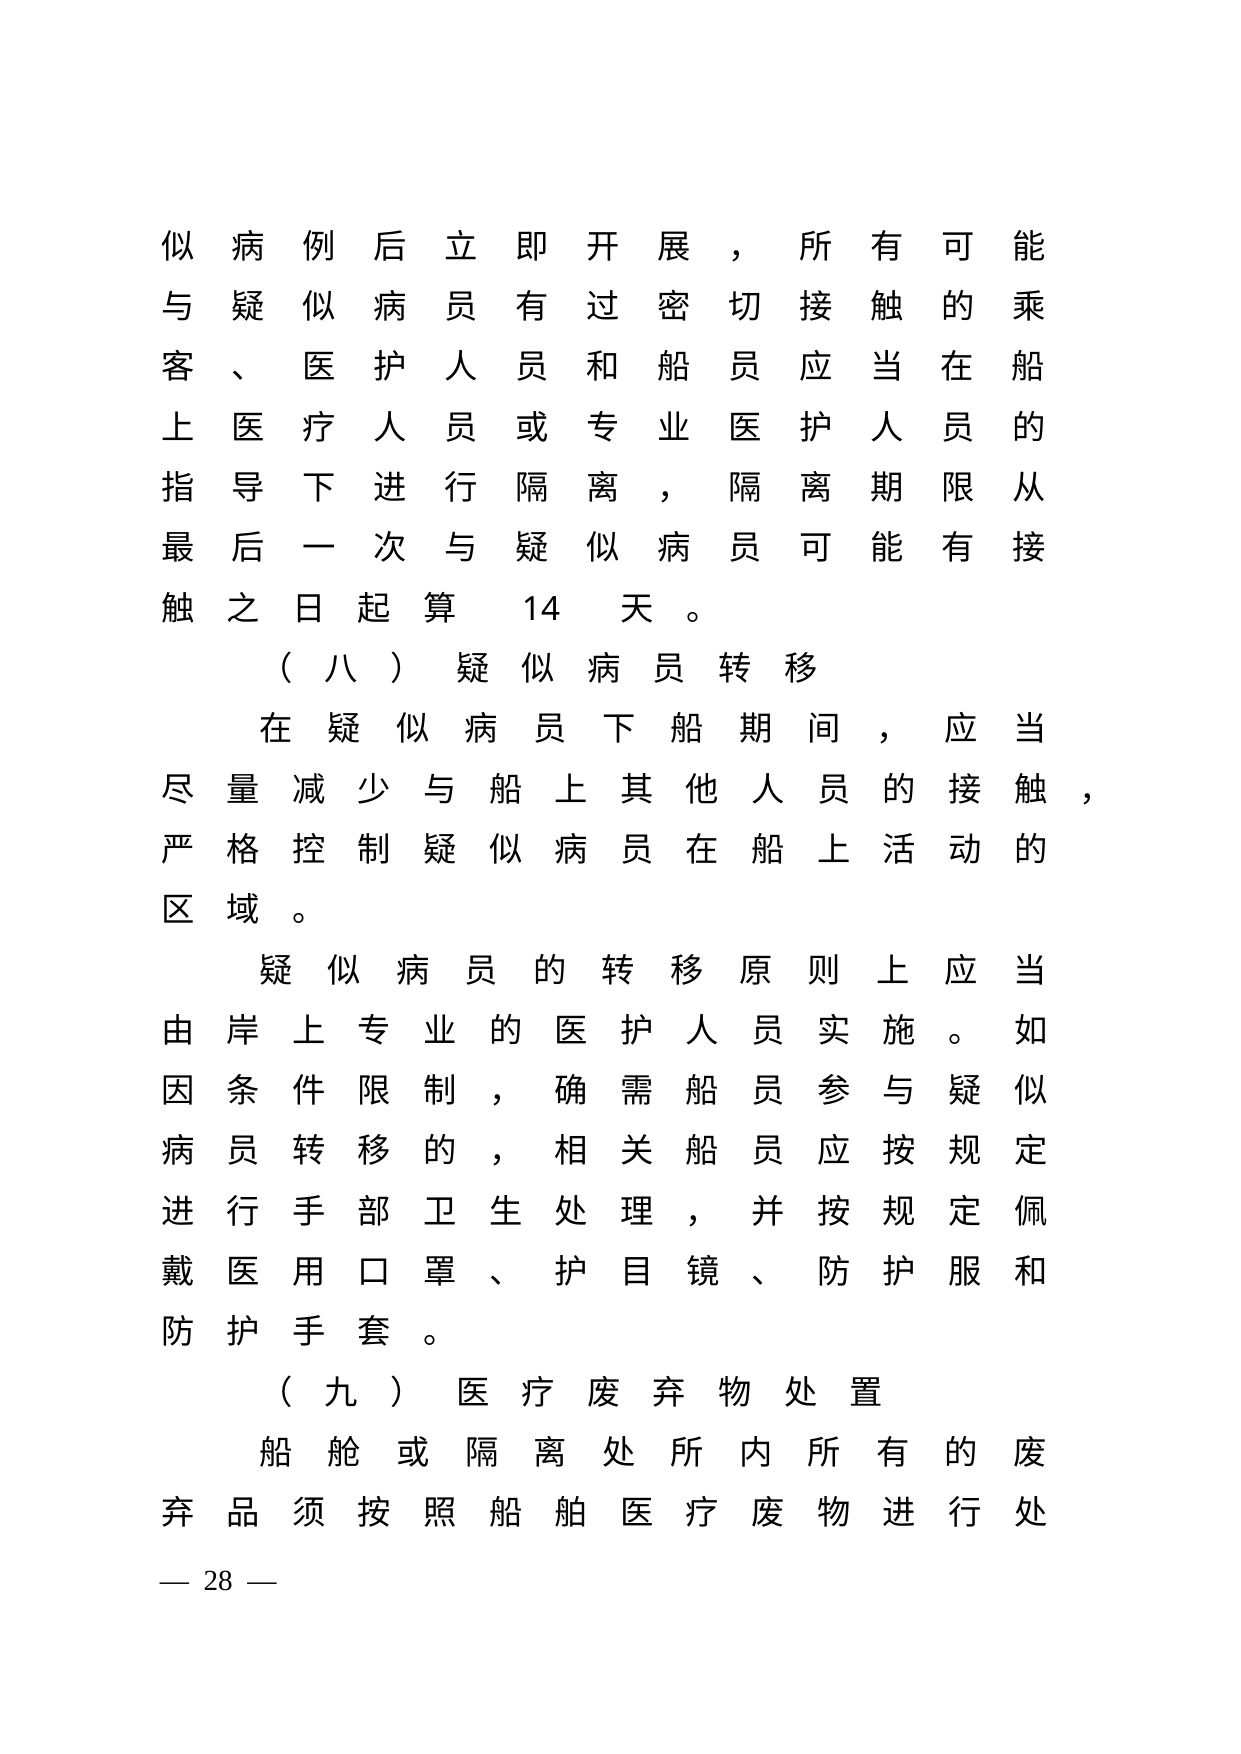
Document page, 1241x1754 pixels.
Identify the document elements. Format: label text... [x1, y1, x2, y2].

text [161, 213, 1078, 636]
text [161, 1420, 1079, 1540]
text （八）疑似病员转移 [161, 636, 1079, 696]
text 在疑似病员下船期间，应当尽量减少与船上其他人员的接触，严格控制疑似病员在船上活动的区域。 [161, 696, 1079, 937]
text 疑似病员的转移原则上应当由岸上专业的医护人员实施。如因条件限制，确需船员参与疑似病员转移的，相关船员应按规定进行手部卫生处理，并按规定佩戴医用口罩、护目镜、防护服和防护手套。 [161, 937, 1079, 1359]
text （九）医疗废弃物处置 [161, 1359, 1079, 1420]
